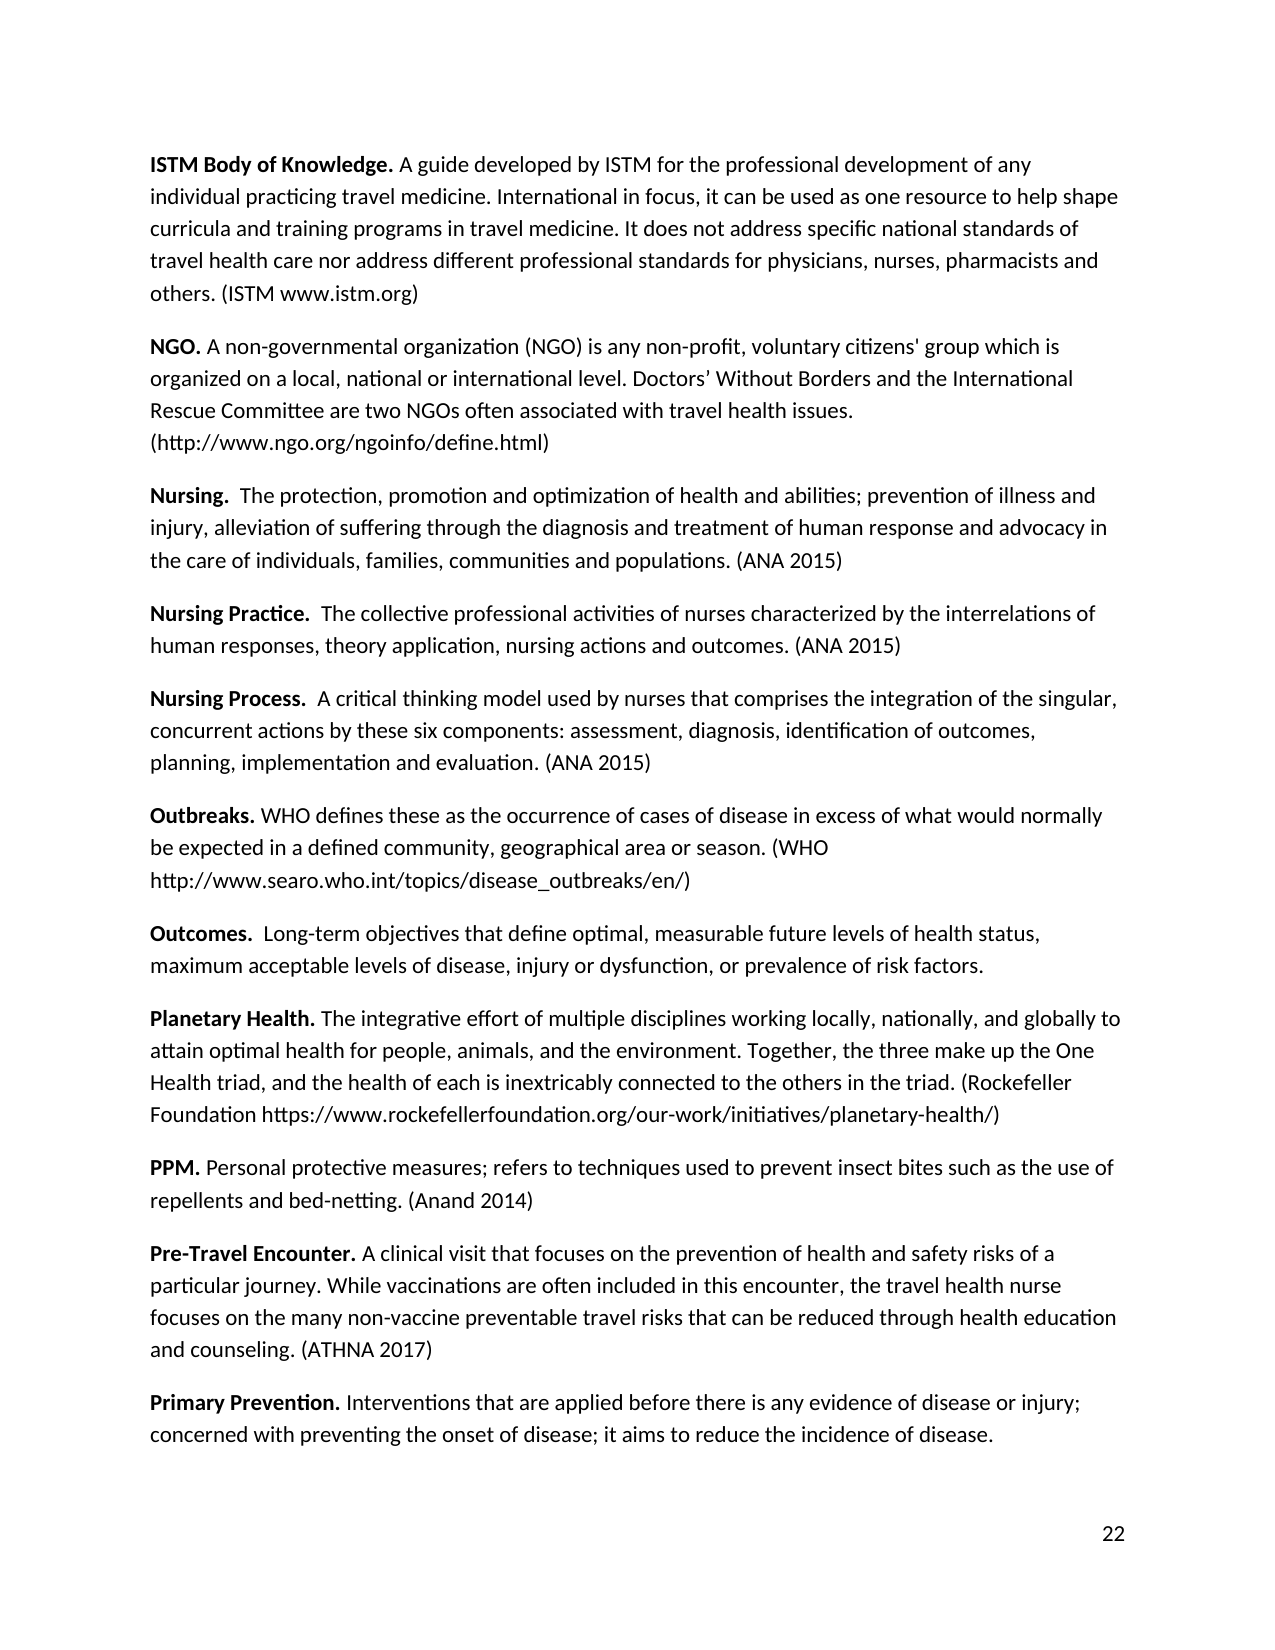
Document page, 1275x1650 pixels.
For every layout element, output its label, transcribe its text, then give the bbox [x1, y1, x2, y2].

text Planetary Health. The integrative effort of multiple disciplines working locally, nationally, and globally to attain optimal health for people, animals, and the environment. Together, the three make up the One Health triad, and the health of each is inextricably connected to the others in the triad. (Rockefeller Foundation https://www.rockefellerfoundation.org/our-work/initiatives/planetary-health/) [150, 1004, 1125, 1128]
text Primary Prevention. Interventions that are applied before there is any evidence of disease or injury; concerned with preventing the onset of disease; it aims to reduce the incidence of disease. [150, 1388, 1125, 1448]
text NGO. A non-governmental organization (NGO) is any non-profit, voluntary citizens' group which is organized on a local, national or international level. Doctors’ Without Borders and the International Rescue Committee are two NGOs often associated with travel health issues. (http://www.ngo.org/ngoinfo/define.html) [150, 332, 1125, 456]
text ISTM Body of Knowledge. A guide developed by ISTM for the professional development of any individual practicing travel medicine. International in focus, it can be used as one resource to help shape curricula and training programs in travel medicine. It does not address specific national standards of travel health care nor address different professional standards for physicians, nurses, pharmacists and others. (ISTM www.istm.org) [150, 150, 1125, 307]
text Nursing Practice. The collective professional activities of nurses characterized by the interrelations of human responses, theory application, nursing actions and outcomes. (ANA 2015) [150, 599, 1125, 659]
text Nursing Process. A critical thinking model used by nurses that comprises the integration of the singular, concurrent actions by these six components: assessment, diagnosis, identification of outcomes, planning, implementation and evaluation. (ANA 2015) [150, 684, 1125, 776]
text Outbreaks. WHO defines these as the occurrence of cases of disease in excess of what would normally be expected in a defined community, geographical area or season. (WHO http://www.searo.who.int/topics/disease_outbreaks/en/) [150, 801, 1125, 894]
text Nursing. The protection, promotion and optimization of health and abilities; prevention of illness and injury, alleviation of suffering through the diagnosis and treatment of human response and advocacy in the care of individuals, families, communities and populations. (ANA 2015) [150, 481, 1125, 574]
text Pre-Travel Encounter. A clinical visit that focuses on the prevention of health and safety risks of a particular journey. While vaccinations are often included in this encounter, the travel health nurse focuses on the many non-vaccine preventable travel risks that can be reduced through health education and counseling. (ATHNA 2017) [150, 1239, 1125, 1363]
text Outcomes. Long-term objectives that define optimal, measurable future levels of health status, maximum acceptable levels of disease, injury or dysfunction, or prevalence of risk factors. [150, 919, 1125, 979]
text PPM. Personal protective measures; refers to techniques used to prevent insect bites such as the use of repellents and bed-netting. (Anand 2014) [150, 1153, 1125, 1214]
